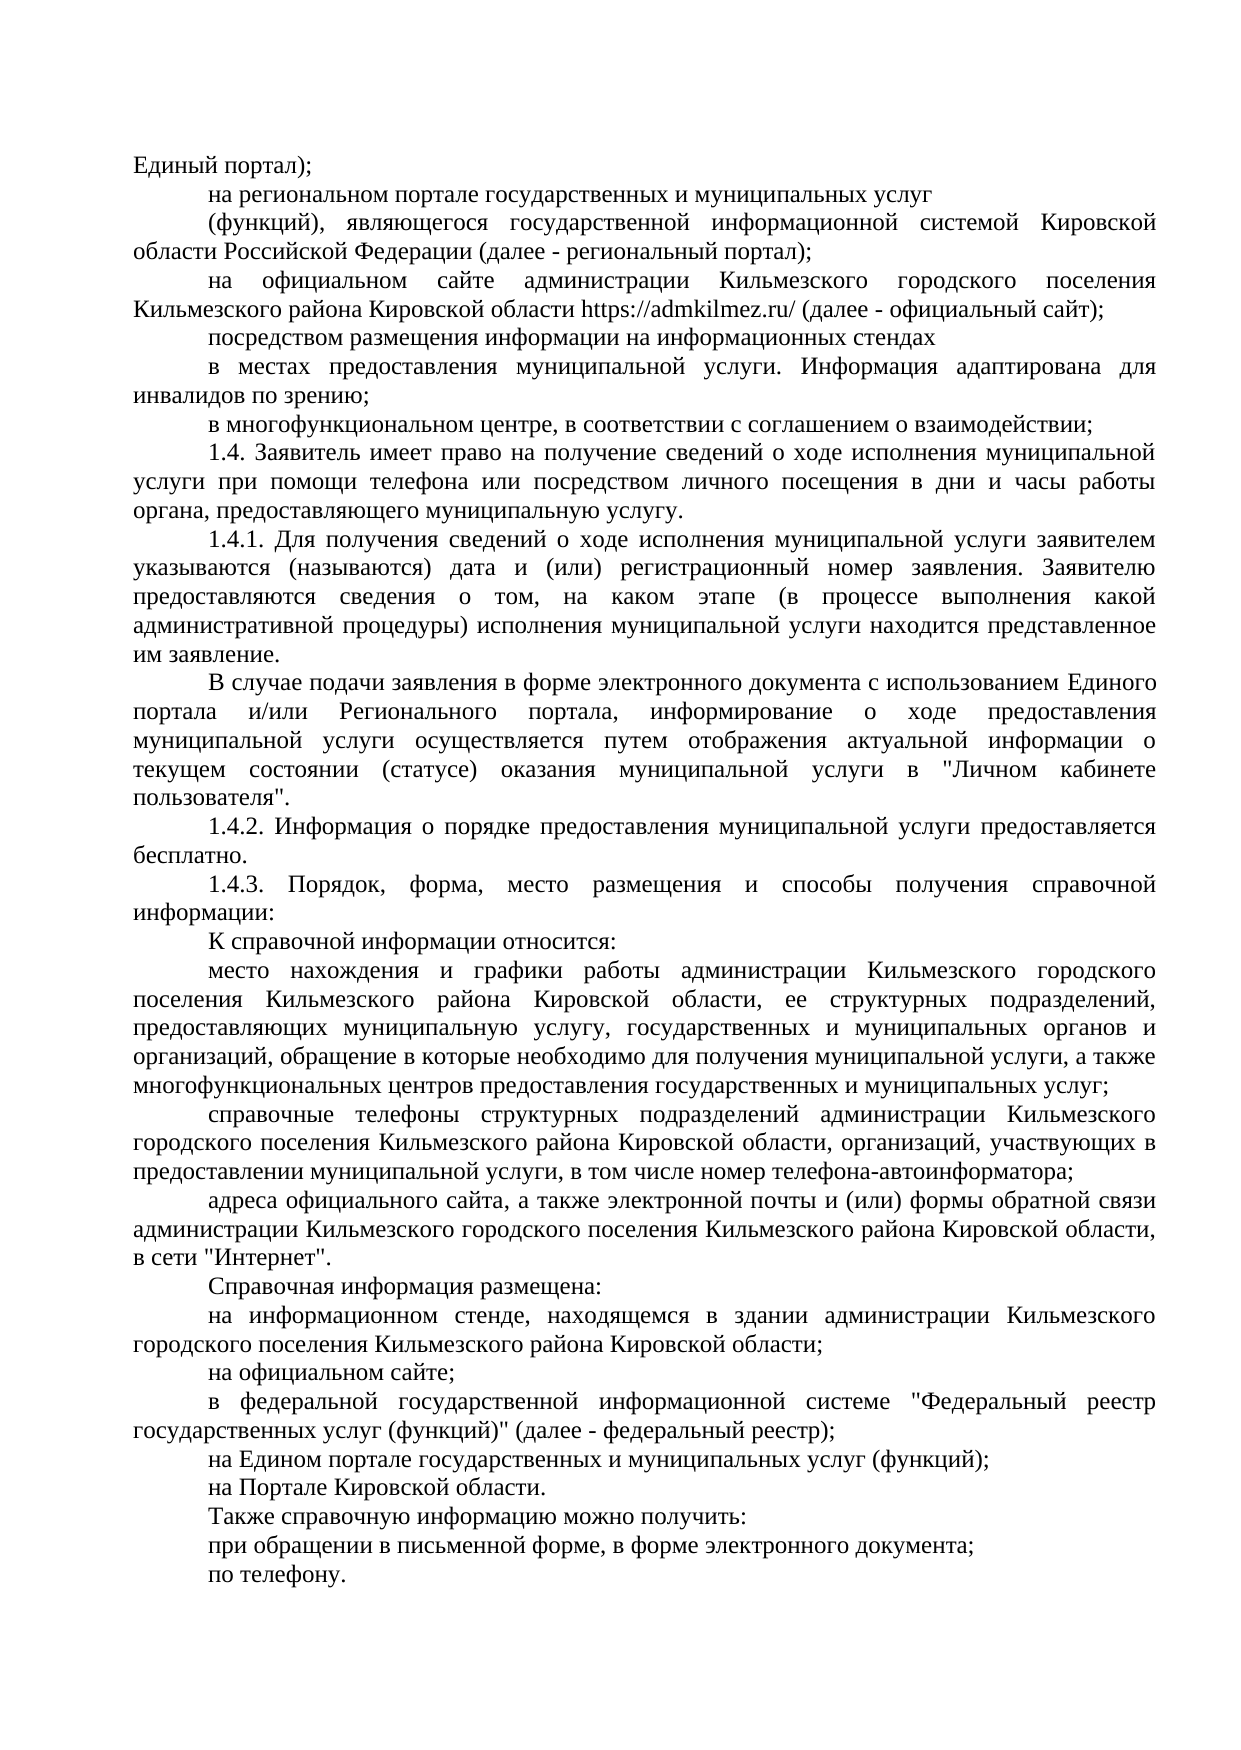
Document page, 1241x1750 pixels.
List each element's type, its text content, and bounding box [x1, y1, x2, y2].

text на информационном стенде, находящемся в здании администрации Кильмезского городского поселения Кильмезского района Кировской области; [133, 1300, 1157, 1357]
text В случае подачи заявления в форме электронного документа с использованием Единого портала и/или Регионального портала, информирование о ходе предоставления муниципальной услуги осуществляется путем отображения актуальной информации о текущем состоянии (статусе) оказания муниципальной услуги в "Личном кабинете пользователя". [133, 667, 1157, 811]
text Также справочную информацию можно получить: [133, 1501, 1157, 1530]
text на официальном сайте администрации Кильмезского городского поселения Кильмезского района Кировской области https://admkilmez.ru/ (далее - официальный сайт); [133, 265, 1157, 322]
text на официальном сайте; [133, 1357, 1157, 1386]
text 1.4.3. Порядок, форма, место размещения и способы получения справочной информации: [133, 869, 1157, 926]
text место нахождения и графики работы администрации Кильмезского городского поселения Кильмезского района Кировской области, ее структурных подразделений, предоставляющих муниципальную услугу, государственных и муниципальных органов и организаций, обращение в которые необходимо для получения муниципальной услуги, а также многофункциональных центров предоставления государственных и муниципальных услуг; [133, 955, 1157, 1099]
text Справочная информация размещена: [133, 1271, 1157, 1300]
text посредством размещения информации на информационных стендах [133, 322, 1157, 351]
text адреса официального сайта, а также электронной почты и (или) формы обратной связи администрации Кильмезского городского поселения Кильмезского района Кировской области, в сети "Интернет". [133, 1185, 1157, 1271]
text на региональном портале государственных и муниципальных услуг [133, 179, 1157, 207]
text в федеральной государственной информационной системе "Федеральный реестр государственных услуг (функций)" (далее - федеральный реестр); [133, 1386, 1157, 1444]
text К справочной информации относится: [133, 926, 1157, 955]
text по телефону. [133, 1559, 1157, 1587]
text на Едином портале государственных и муниципальных услуг (функций); [133, 1444, 1157, 1472]
text 1.4.2. Информация о порядке предоставления муниципальной услуги предоставляется бесплатно. [133, 811, 1157, 869]
text в многофункциональном центре, в соответствии с соглашением о взаимодействии; [133, 409, 1157, 437]
text 1.4.1. Для получения сведений о ходе исполнения муниципальной услуги заявителем указываются (называются) дата и (или) регистрационный номер заявления. Заявителю предоставляются сведения о том, на каком этапе (в процессе выполнения какой административной процедуры) исполнения муниципальной услуги находится представленное им заявление. [133, 524, 1157, 667]
text в местах предоставления муниципальной услуги. Информация адаптирована для инвалидов по зрению; [133, 351, 1157, 409]
text при обращении в письменной форме, в форме электронного документа; [133, 1530, 1157, 1559]
text справочные телефоны структурных подразделений администрации Кильмезского городского поселения Кильмезского района Кировской области, организаций, участвующих в предоставлении муниципальной услуги, в том числе номер телефона-автоинформатора; [133, 1099, 1157, 1185]
text (функций), являющегося государственной информационной системой Кировской области Российской Федерации (далее - региональный портал); [133, 207, 1157, 265]
text 1.4. Заявитель имеет право на получение сведений о ходе исполнения муниципальной услуги при помощи телефона или посредством личного посещения в дни и часы работы органа, предоставляющего муниципальную услугу. [133, 437, 1157, 524]
text на Портале Кировской области. [133, 1472, 1157, 1501]
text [133, 150, 1157, 179]
